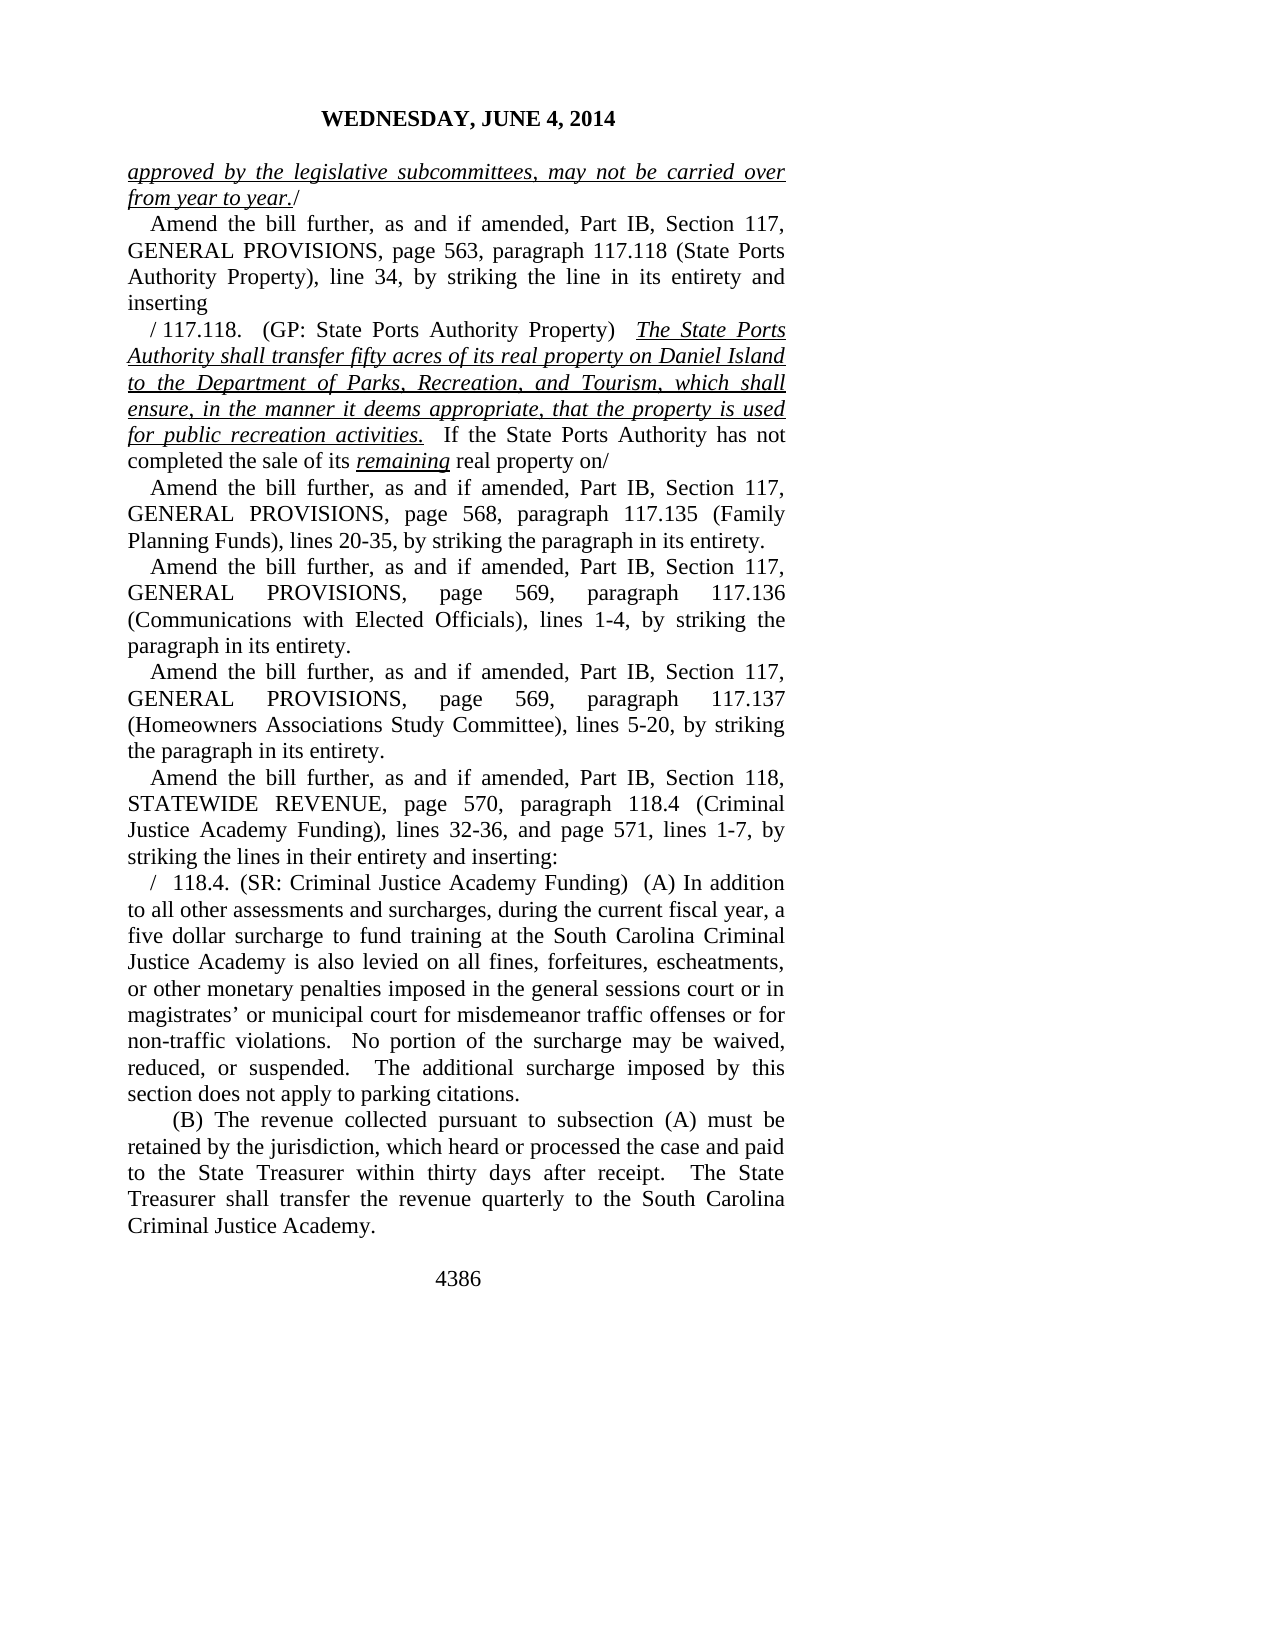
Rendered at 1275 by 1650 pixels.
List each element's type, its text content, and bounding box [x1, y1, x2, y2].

text / 117.118. (GP: State Ports Authority Property) The State Ports Authority shall transfer fifty acres of its real property on Daniel Island to the Department of Parks, Recreation, and Tourism, which shall ensure, in the manner it deems appropriate, that the property is used for public recreation activities. If the State Ports Authority has not completed the sale of its remaining real property on/ [127, 316, 786, 365]
text / 117.118. (GP: State Ports Authority Property) The State Ports Authority shall transfer fifty acres of its real property on Daniel Island to the Department of Parks, Recreation, and Tourism, which shall ensure, in the manner it deems appropriate, that the property is used for public recreation activities. If the State Ports Authority has not completed the sale of its remaining real property on/ [127, 419, 786, 474]
text / 118.4. (SR: Criminal Justice Academy Funding) (A) In addition to all other assessments and surcharges, during the current fiscal year, a five dollar surcharge to fund training at the South Carolina Criminal Justice Academy is also levied on all fines, forfeitures, escheatments, or other monetary penalties imposed in the general sessions court or in magistrates’ or municipal court for misdemeanor traffic offenses or for non-traffic violations. No portion of the surcharge may be waived, reduced, or suspended. The additional surcharge imposed by this section does not apply to parking citations. [127, 869, 786, 1106]
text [127, 158, 786, 181]
text Amend the bill further, as and if amended, Part IB, Section 117, GENERAL PROVISIONS, page 568, paragraph 117.135 (Family Planning Funds), lines 20-35, by striking the paragraph in its entirety. [127, 474, 786, 553]
text Amend the bill further, as and if amended, Part IB, Section 117, GENERAL PROVISIONS, page 569, paragraph 117.136 (Communications with Elected Officials), lines 1-4, by striking the paragraph in its entirety. [127, 553, 786, 658]
text Amend the bill further, as and if amended, Part IB, Section 118, STATEWIDE REVENUE, page 570, paragraph 118.4 (Criminal Justice Academy Funding), lines 32-36, and page 571, lines 1-7, by striking the lines in their entirety and inserting: [127, 764, 786, 869]
text Amend the bill further, as and if amended, Part IB, Section 117, GENERAL PROVISIONS, page 569, paragraph 117.137 (Homeowners Associations Study Committee), lines 5-20, by striking the paragraph in its entirety. [127, 658, 786, 764]
text Amend the bill further, as and if amended, Part IB, Section 117, GENERAL PROVISIONS, page 563, paragraph 117.118 (State Ports Authority Property), line 34, by striking the line in its entirety and inserting [127, 210, 786, 316]
text (B) The revenue collected pursuant to subsection (A) must be retained by the jurisdiction, which heard or processed the case and paid to the State Treasurer within thirty days after receipt. The State Treasurer shall transfer the revenue quarterly to the South Carolina Criminal Justice Academy. [127, 1106, 786, 1238]
